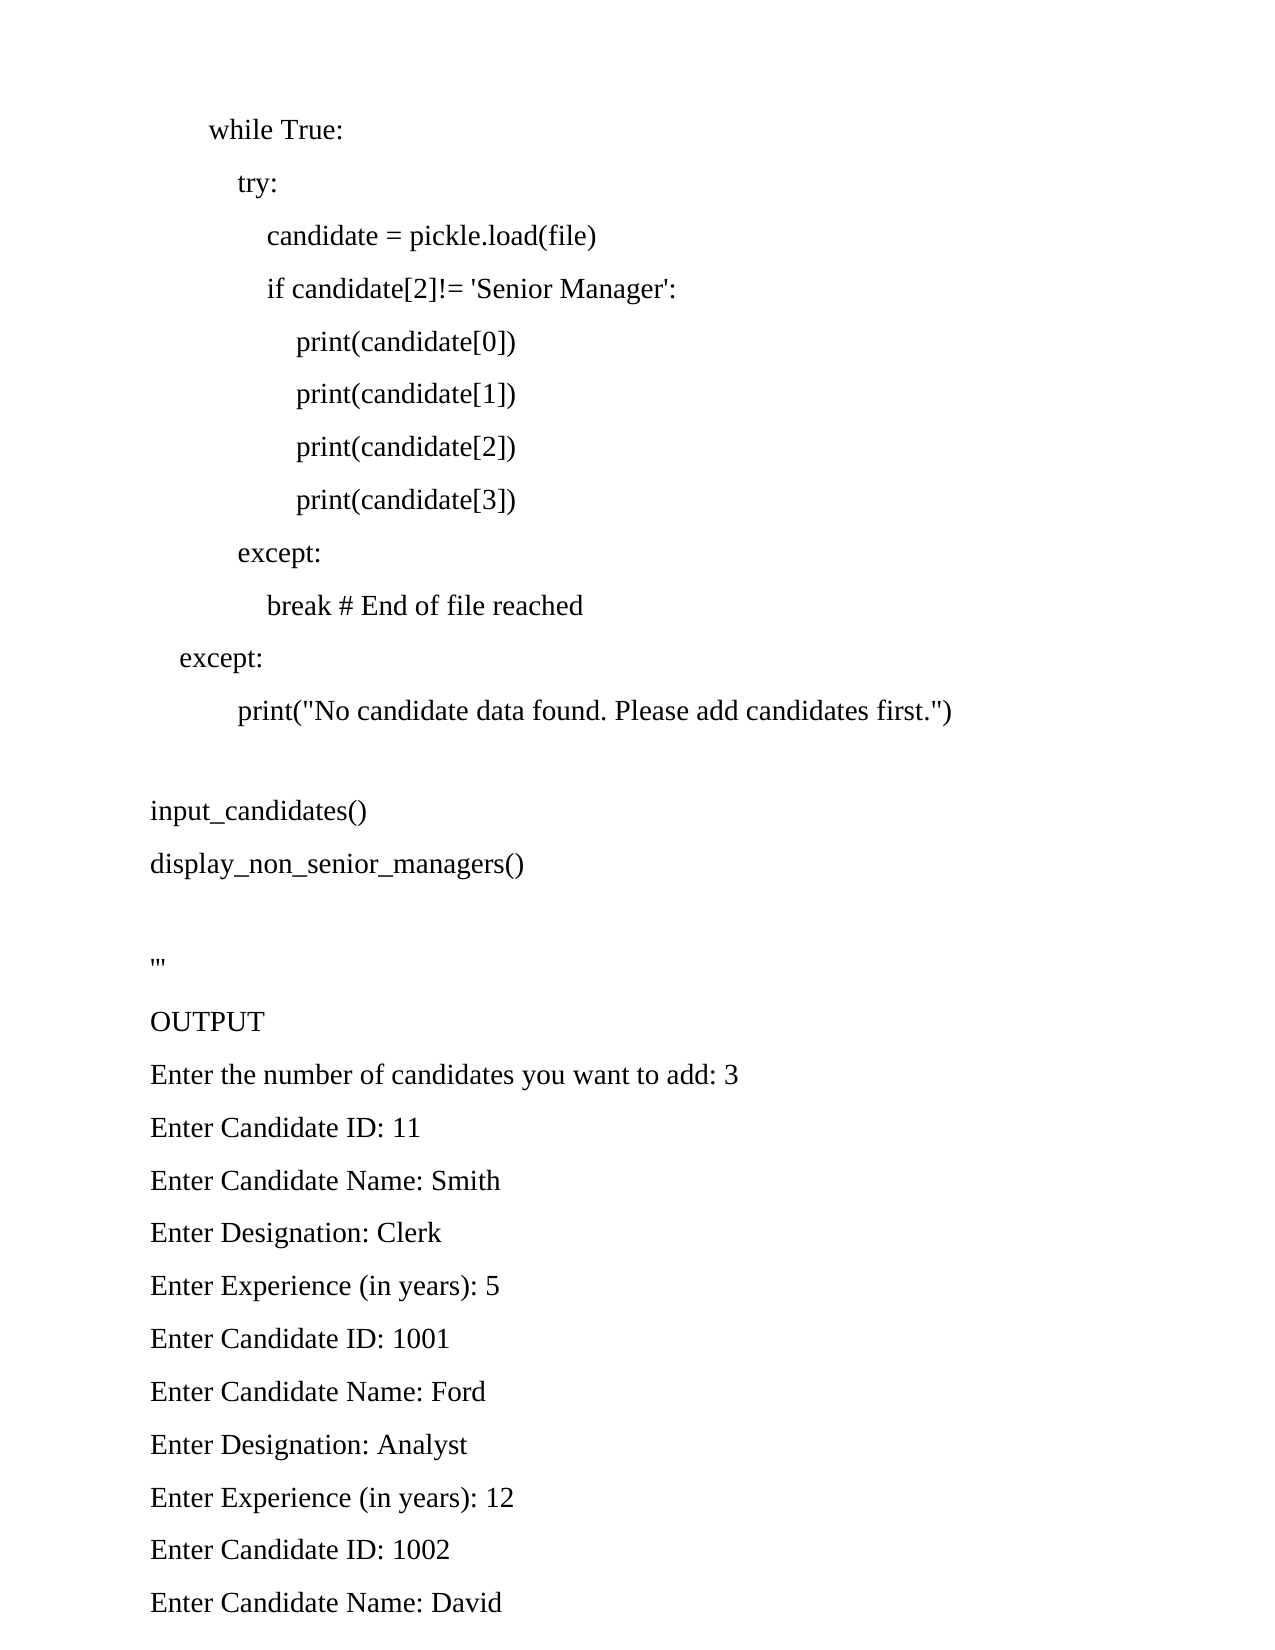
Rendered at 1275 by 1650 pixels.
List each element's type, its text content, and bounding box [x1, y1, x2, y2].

text except: [150, 641, 1200, 674]
text display_non_senior_managers() [150, 846, 1200, 879]
text Enter Candidate ID: 11 [150, 1110, 1200, 1143]
text print(candidate[3]) [150, 482, 1200, 516]
text Enter Designation: Analyst [150, 1427, 1200, 1460]
text Enter Candidate Name: Smith [150, 1163, 1200, 1196]
text candidate = pickle.load(file) [150, 218, 1200, 252]
text print(candidate[2]) [150, 429, 1200, 463]
text except: [150, 535, 1200, 568]
text Enter Experience (in years): 12 [150, 1480, 1200, 1513]
text break # End of file reached [150, 588, 1200, 621]
text Enter Candidate ID: 1002 [150, 1532, 1200, 1566]
text print(candidate[0]) [150, 324, 1200, 357]
text ''' [150, 952, 1200, 985]
text if candidate[2]!= 'Senior Manager': [150, 271, 1200, 304]
text print("No candidate data found. Please add candidates first.") [150, 693, 1200, 727]
text print(candidate[1]) [150, 377, 1200, 410]
text Enter Candidate Name: Ford [150, 1374, 1200, 1408]
text try: [150, 165, 1200, 199]
text OUTPUT [150, 1004, 1200, 1038]
text Enter Experience (in years): 5 [150, 1268, 1200, 1302]
text input_candidates() [150, 793, 1200, 827]
text Enter Candidate ID: 1001 [150, 1321, 1200, 1355]
text Enter the number of candidates you want to add: 3 [150, 1057, 1200, 1091]
text Enter Designation: Clerk [150, 1216, 1200, 1249]
text while True: [150, 112, 1200, 146]
text Enter Candidate Name: David [150, 1585, 1200, 1619]
